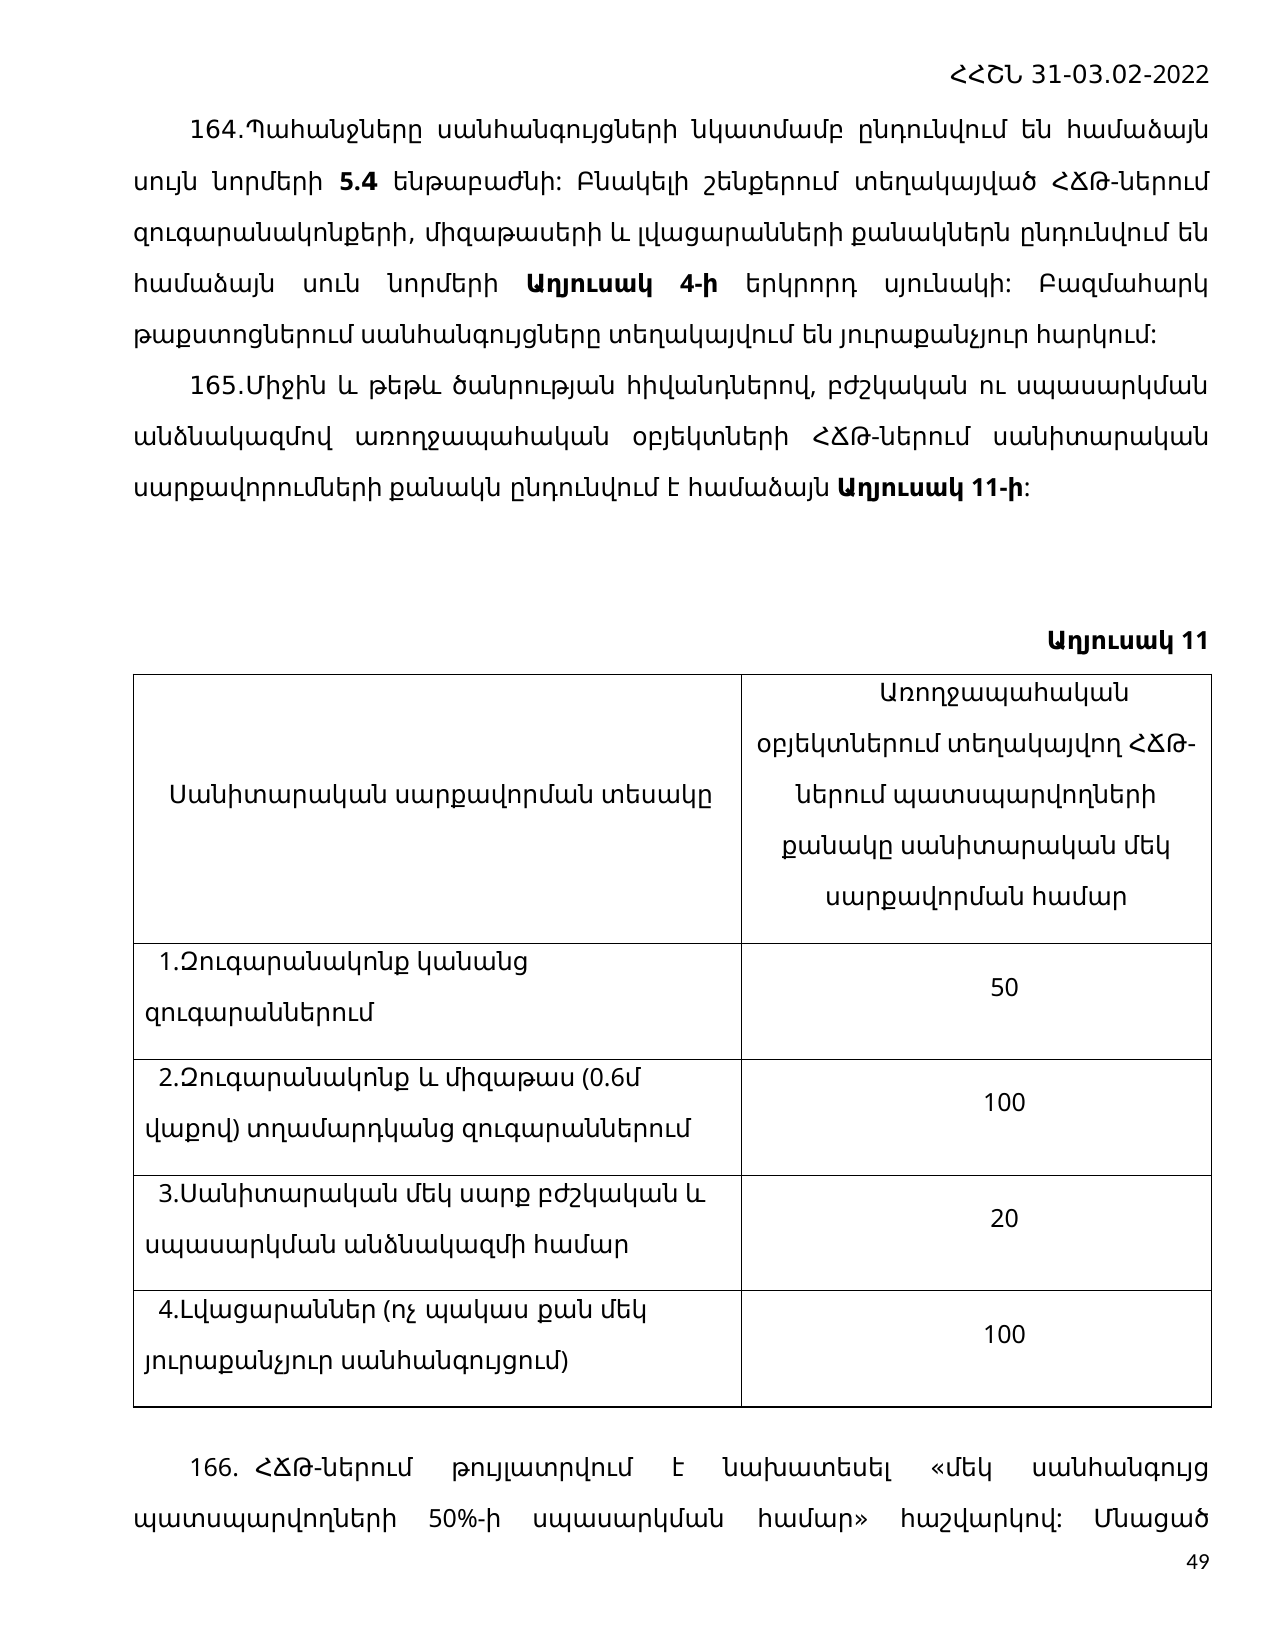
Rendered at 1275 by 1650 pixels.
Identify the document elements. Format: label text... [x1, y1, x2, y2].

table_cell 50 [742, 944, 1211, 1058]
table_cell 4.Լվացարաններ (ոչ պակաս քան մեկ յուրաքանչյուր սանհանգույցում) [134, 1291, 741, 1406]
table_cell 100 [742, 1291, 1211, 1406]
list Պահանջները սանհանգույցների նկատմամբ ընդունվում են համաձայն սույն նորմերի 5.4 ենթաբաժնի: Բնակելի շենքերում տեղակայված ՀՃԹ-ներում զուգարանակոնքերի, միզաթասերի և լվացարանների քանակներն ընդունվում են համաձայն սուն նորմերի Աղյուսակ 4-ի երկրորդ սյունակի: Բազմահարկ թաքստոցներում սանհանգույցները տեղակայվում են յուրաքանչյուր հարկում: [133, 112, 1209, 350]
table_cell 20 [742, 1176, 1211, 1290]
list Միջին և թեթև ծանրության հիվանդներով, բժշկական ու սպասարկման անձնակազմով առողջապահական օբյեկտների ՀՃԹ-ներում սանիտարական սարքավորումների քանակն ընդունվում է համաձայն Աղյուսակ 11-ի: [133, 367, 1209, 503]
text Աղյուսակ 11 [133, 622, 1209, 657]
table_cell 100 [742, 1060, 1211, 1174]
table_header Առողջապահական օբյեկտներում տեղակայվող ՀՃԹ-ներում պատսպարվողների քանակը սանիտարական մեկ սարքավորման համար [742, 675, 1211, 943]
table_header Սանիտարական սարքավորման տեսակը [134, 675, 741, 943]
table_cell 1.Զուգարանակոնք կանանց զուգարաններում [134, 944, 741, 1058]
table_cell 2.Զուգարանակոնք և միզաթաս (0.6մ վաքով) տղամարդկանց զուգարաններում [134, 1060, 741, 1174]
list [133, 1449, 1209, 1534]
table_cell 3.Սանիտարական մեկ սարք բժշկական և սպասարկման անձնակազմի համար [134, 1176, 741, 1290]
